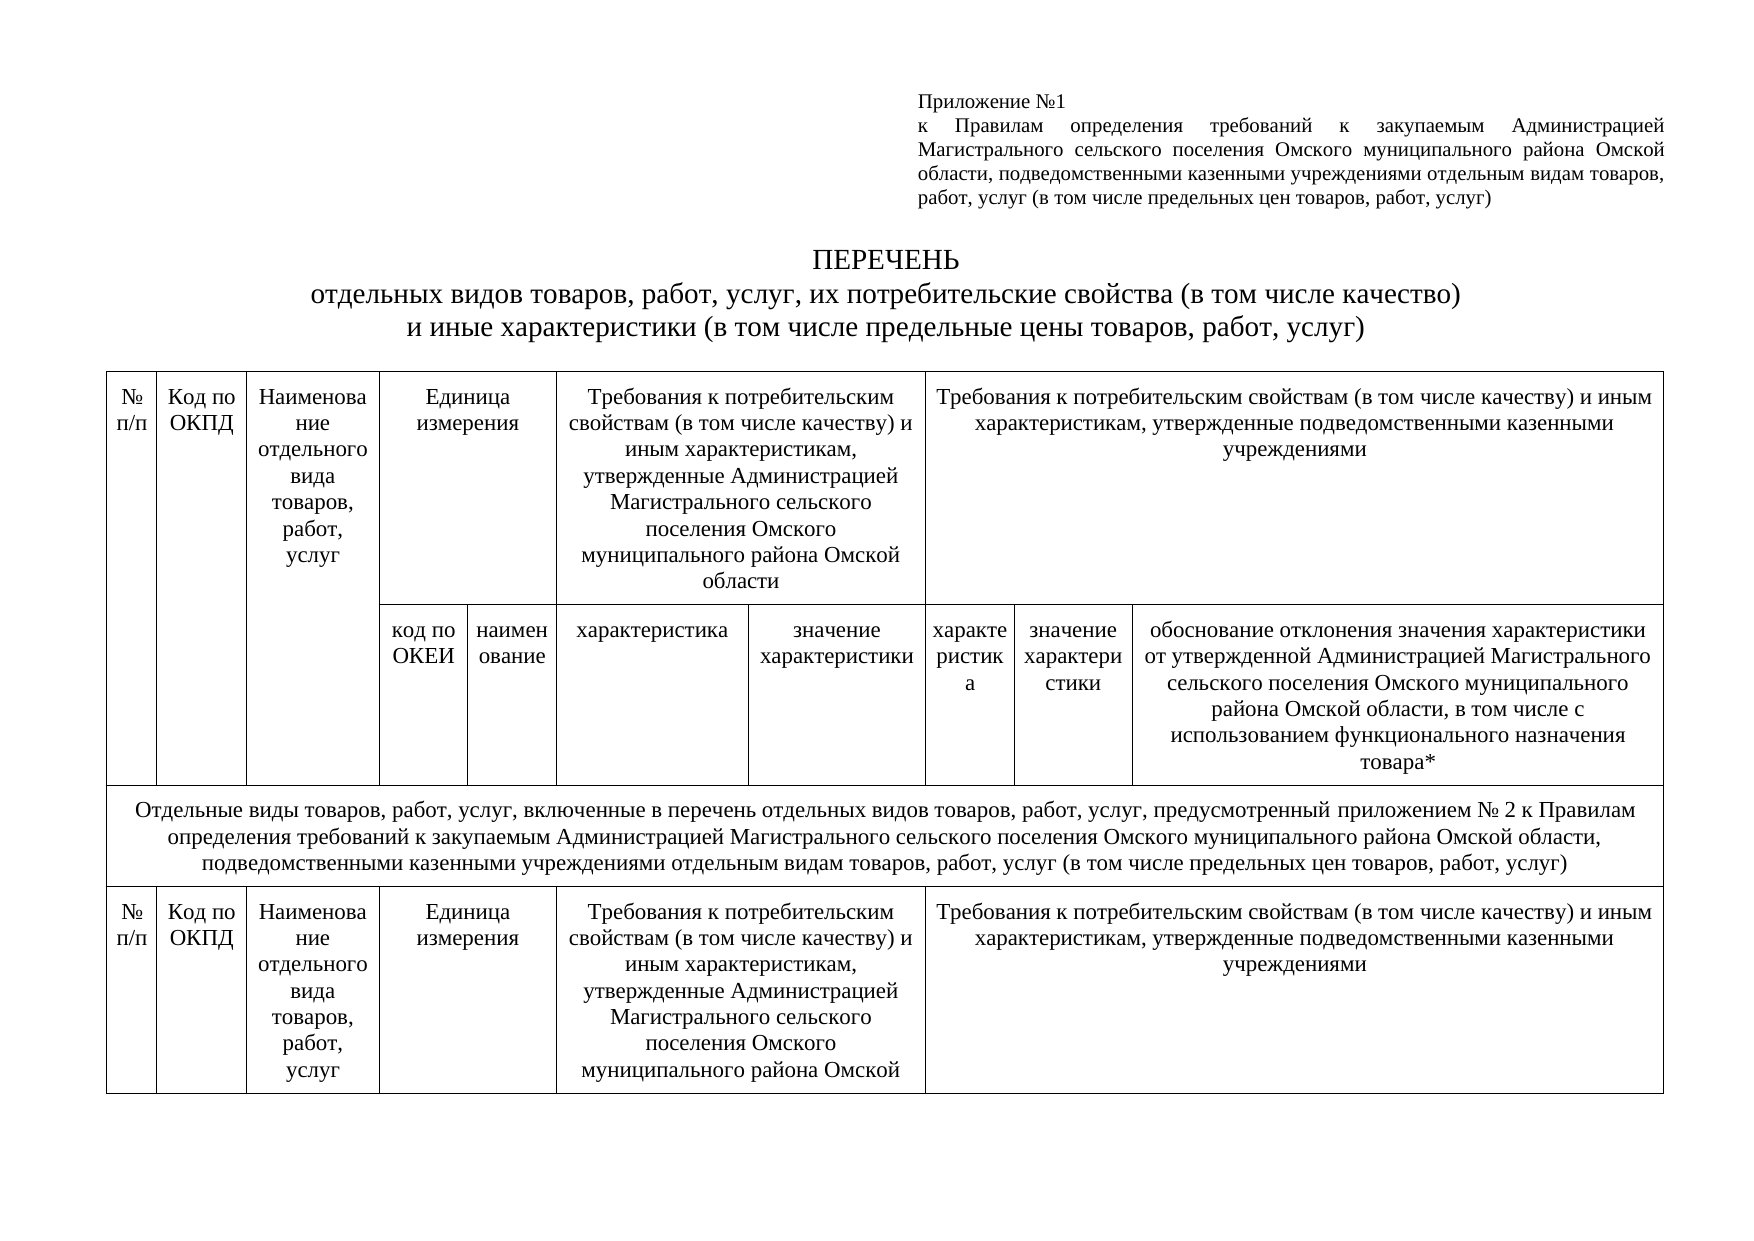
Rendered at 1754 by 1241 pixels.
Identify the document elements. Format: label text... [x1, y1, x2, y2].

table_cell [557, 887, 925, 1093]
text к Правилам определения требований к закупаемым Администрацией Магистрального сельского поселения Омского муниципального района Омской области, подведомственными казенными учреждениями отдельным видам товаров, работ, услуг (в том числе предельных цен товаров, работ, услуг) [918, 113, 1665, 209]
table_cell характеристика [926, 605, 1014, 785]
text и иные характеристики (в том числе предельные цены товаров, работ, услуг) [106, 309, 1665, 343]
table_cell код по ОКЕИ [380, 605, 467, 785]
table_header № п/п [107, 372, 156, 785]
text Приложение №1 [918, 89, 1665, 113]
table_cell Отдельные виды товаров, работ, услуг, включенные в перечень отдельных видов товаров, работ, услуг, предусмотренный приложением № 2 к Правилам определения требований к закупаемым Администрацией Магистрального сельского поселения Омского муниципального района Омской области, подведомственными казенными учреждениями отдельным видам товаров, работ, услуг (в том числе предельных цен товаров, работ, услуг) [107, 786, 1663, 886]
table_cell значение характеристики [1015, 605, 1132, 785]
table_cell № п/п [107, 887, 156, 1093]
table_header Код по ОКПД [157, 372, 246, 785]
text отдельных видов товаров, работ, услуг, их потребительские свойства (в том числе качество) [106, 276, 1665, 309]
table_header Единица измерения [380, 372, 556, 604]
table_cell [926, 887, 1663, 1093]
table_cell наименование [468, 605, 556, 785]
table_cell значение характеристики [749, 605, 925, 785]
table_header Требования к потребительским свойствам (в том числе качеству) и иным характеристикам, утвержденные Администрацией Магистрального сельского поселения Омского муниципального района Омской области [557, 372, 925, 604]
table_header Наименование отдельного вида товаров, работ, услуг [247, 372, 379, 785]
table_cell Код по ОКПД [157, 887, 246, 1093]
text ПЕРЕЧЕНЬ [106, 242, 1665, 276]
table_header Требования к потребительским свойствам (в том числе качеству) и иным характеристикам, утвержденные подведомственными казенными учреждениями [926, 372, 1663, 604]
table_cell обоснование отклонения значения характеристики от утвержденной Администрацией Магистрального сельского поселения Омского муниципального района Омской области, в том числе с использованием функционального назначения товара* [1133, 605, 1663, 785]
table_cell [247, 887, 379, 1093]
table_cell Единица измерения [380, 887, 556, 1093]
table_cell характеристика [557, 605, 748, 785]
